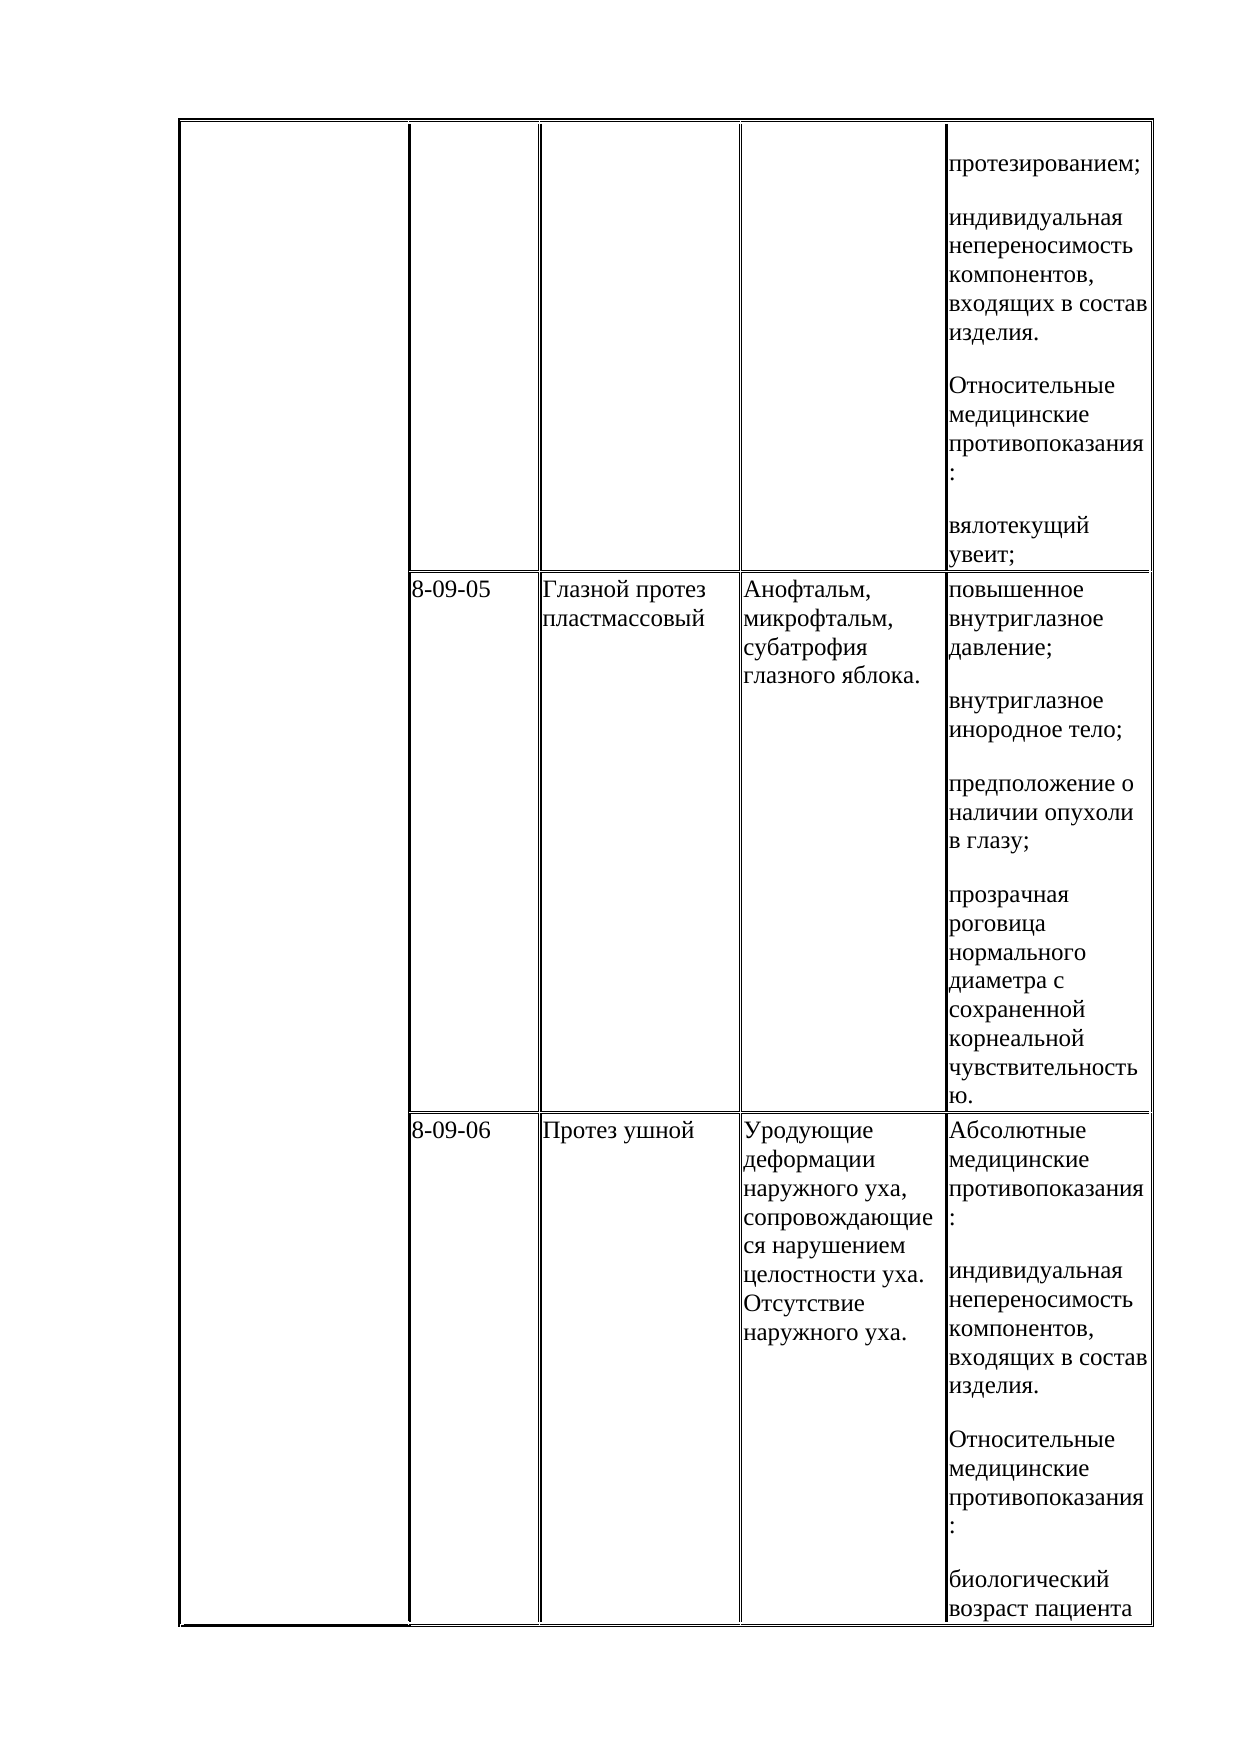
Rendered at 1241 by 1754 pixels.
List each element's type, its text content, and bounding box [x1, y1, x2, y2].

table_cell 8-09-05 [411, 573, 538, 1111]
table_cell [540, 122, 741, 569]
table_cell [741, 1114, 946, 1623]
table_cell Глазной протез пластмассовый [542, 573, 739, 1111]
table_cell 8-09-04 [409, 120, 540, 569]
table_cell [741, 122, 946, 569]
table_cell Анофтальм, микрофтальм, субатрофия глазного яблока. [742, 573, 945, 1111]
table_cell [946, 1111, 1152, 1623]
table_cell повышенное внутриглазное давление; внутриглазное инородное тело; предположение о наличии опухоли в глазу; прозрачная роговица нормального диаметра с сохраненной корнеальной чувствительностью. [948, 570, 1151, 1111]
table_cell 8-09-06 [409, 1111, 540, 1623]
table_cell Протез ушной [540, 1114, 741, 1623]
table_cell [946, 122, 1151, 569]
